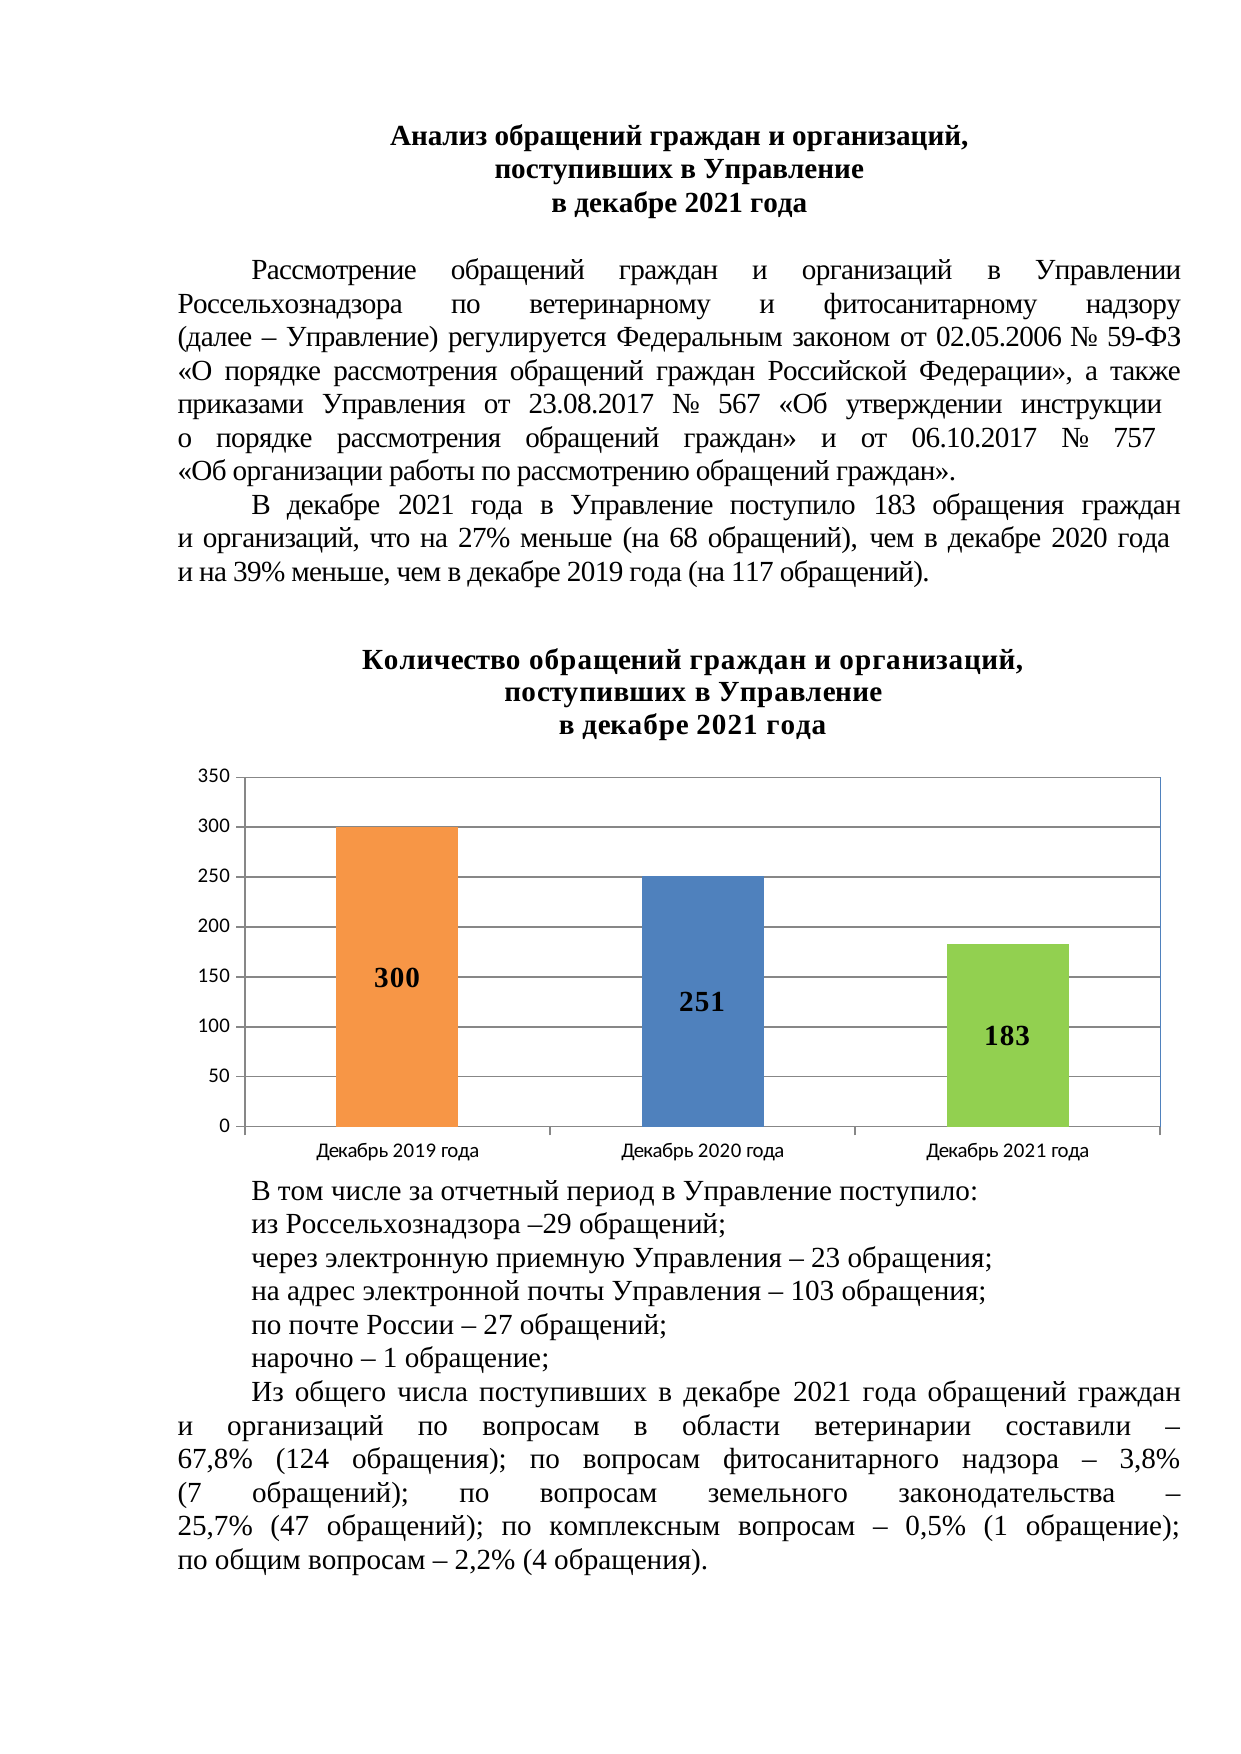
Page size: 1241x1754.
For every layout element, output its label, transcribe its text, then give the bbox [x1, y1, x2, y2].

text В декабре 2021 года в Управление поступило 183 обращения граждан и организаций, что на 27% меньше (на 68 обращений), чем в декабре 2020 года и на 39% меньше, чем в декабре 2019 года (на 117 обращений). [177, 487, 1181, 588]
text Из общего числа поступивших в декабре 2021 года обращений граждан и организаций по вопросам в области ветеринарии составили – 67,8% (124 обращения); по вопросам фитосанитарного надзора – 3,8% (7 обращений); по вопросам земельного законодательства – 25,7% (47 обращений); по комплексным вопросам – 0,5% (1 обращение); по общим вопросам – 2,2% (4 обращения). [177, 1374, 1181, 1575]
text через электронную приемную Управления – 23 обращения; [177, 1240, 1181, 1273]
text поступивших в Управление [177, 152, 1181, 185]
text из Россельхознадзора –29 обращений; [177, 1206, 1181, 1240]
text Рассмотрение обращений граждан и организаций в Управлении Россельхознадзора по ветеринарному и фитосанитарному надзору (далее – Управление) регулируется Федеральным законом от 02.05.2006 № 59-ФЗ «О порядке рассмотрения обращений граждан Российской Федерации», а также приказами Управления от 23.08.2017 № 567 «Об утверждении инструкции о порядке рассмотрения обращений граждан» и от 06.10.2017 № 757 «Об организации работы по рассмотрению обращений граждан». [177, 252, 1181, 487]
text в декабре 2021 года [177, 185, 1181, 219]
text Анализ обращений граждан и организаций, [177, 118, 1181, 152]
text по почте России – 27 обращений; [177, 1307, 1181, 1341]
text В том числе за отчетный период в Управление поступило: [177, 1173, 1181, 1206]
text нарочно – 1 обращение; [177, 1341, 1181, 1374]
text на адрес электронной почты Управления – 103 обращения; [177, 1273, 1181, 1307]
